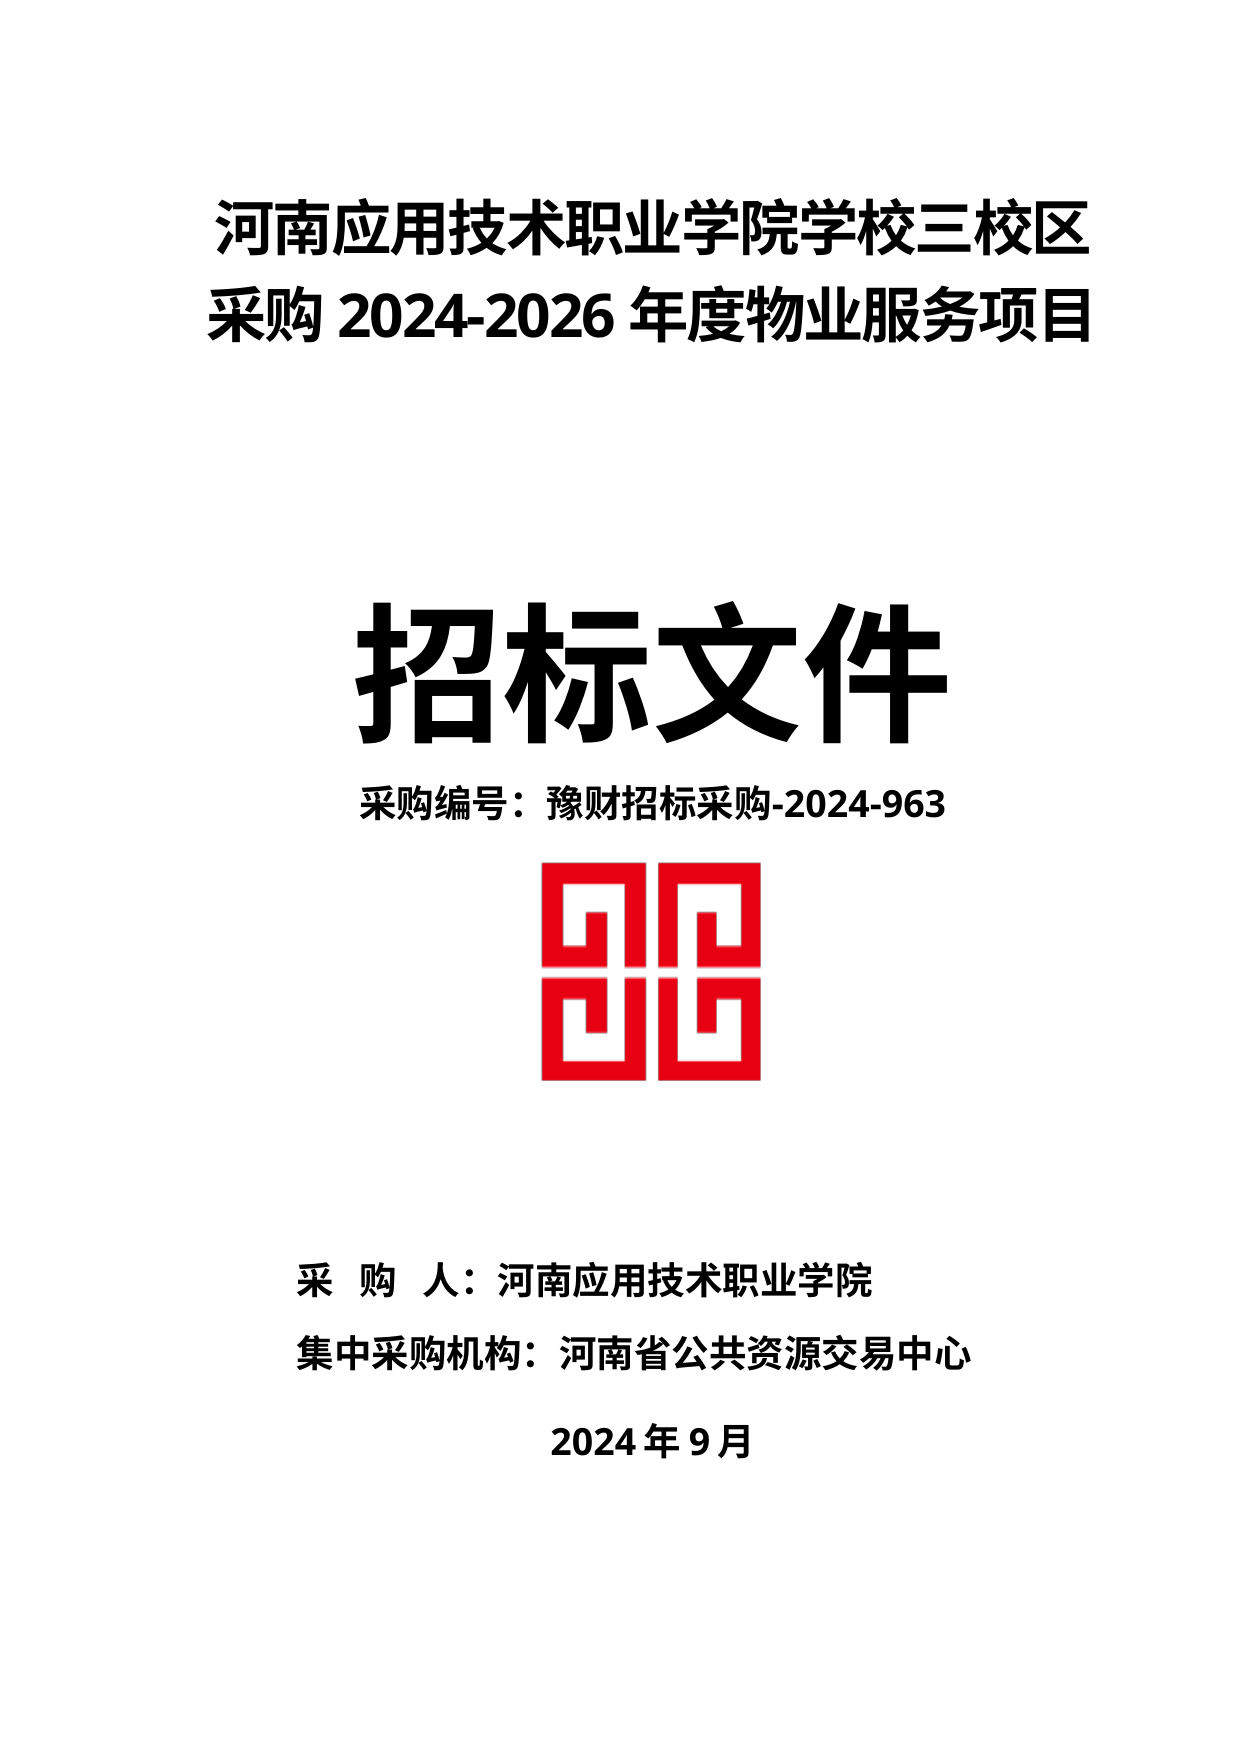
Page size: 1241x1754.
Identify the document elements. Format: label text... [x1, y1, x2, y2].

picture [537, 858, 768, 1088]
text 集中采购机构：河南省公共资源交易中心 [297, 1309, 1118, 1382]
text 招标文件 [187, 557, 1118, 774]
text 河南应用技术职业学院学校三校区采购2024-2026年度物业服务项目 [187, 180, 1118, 355]
text 2024年9月 [187, 1412, 1118, 1466]
text 采购编号：豫财招标采购-2024-963 [187, 774, 1118, 828]
text 采 购 人：河南应用技术职业学院 [297, 1236, 1118, 1309]
